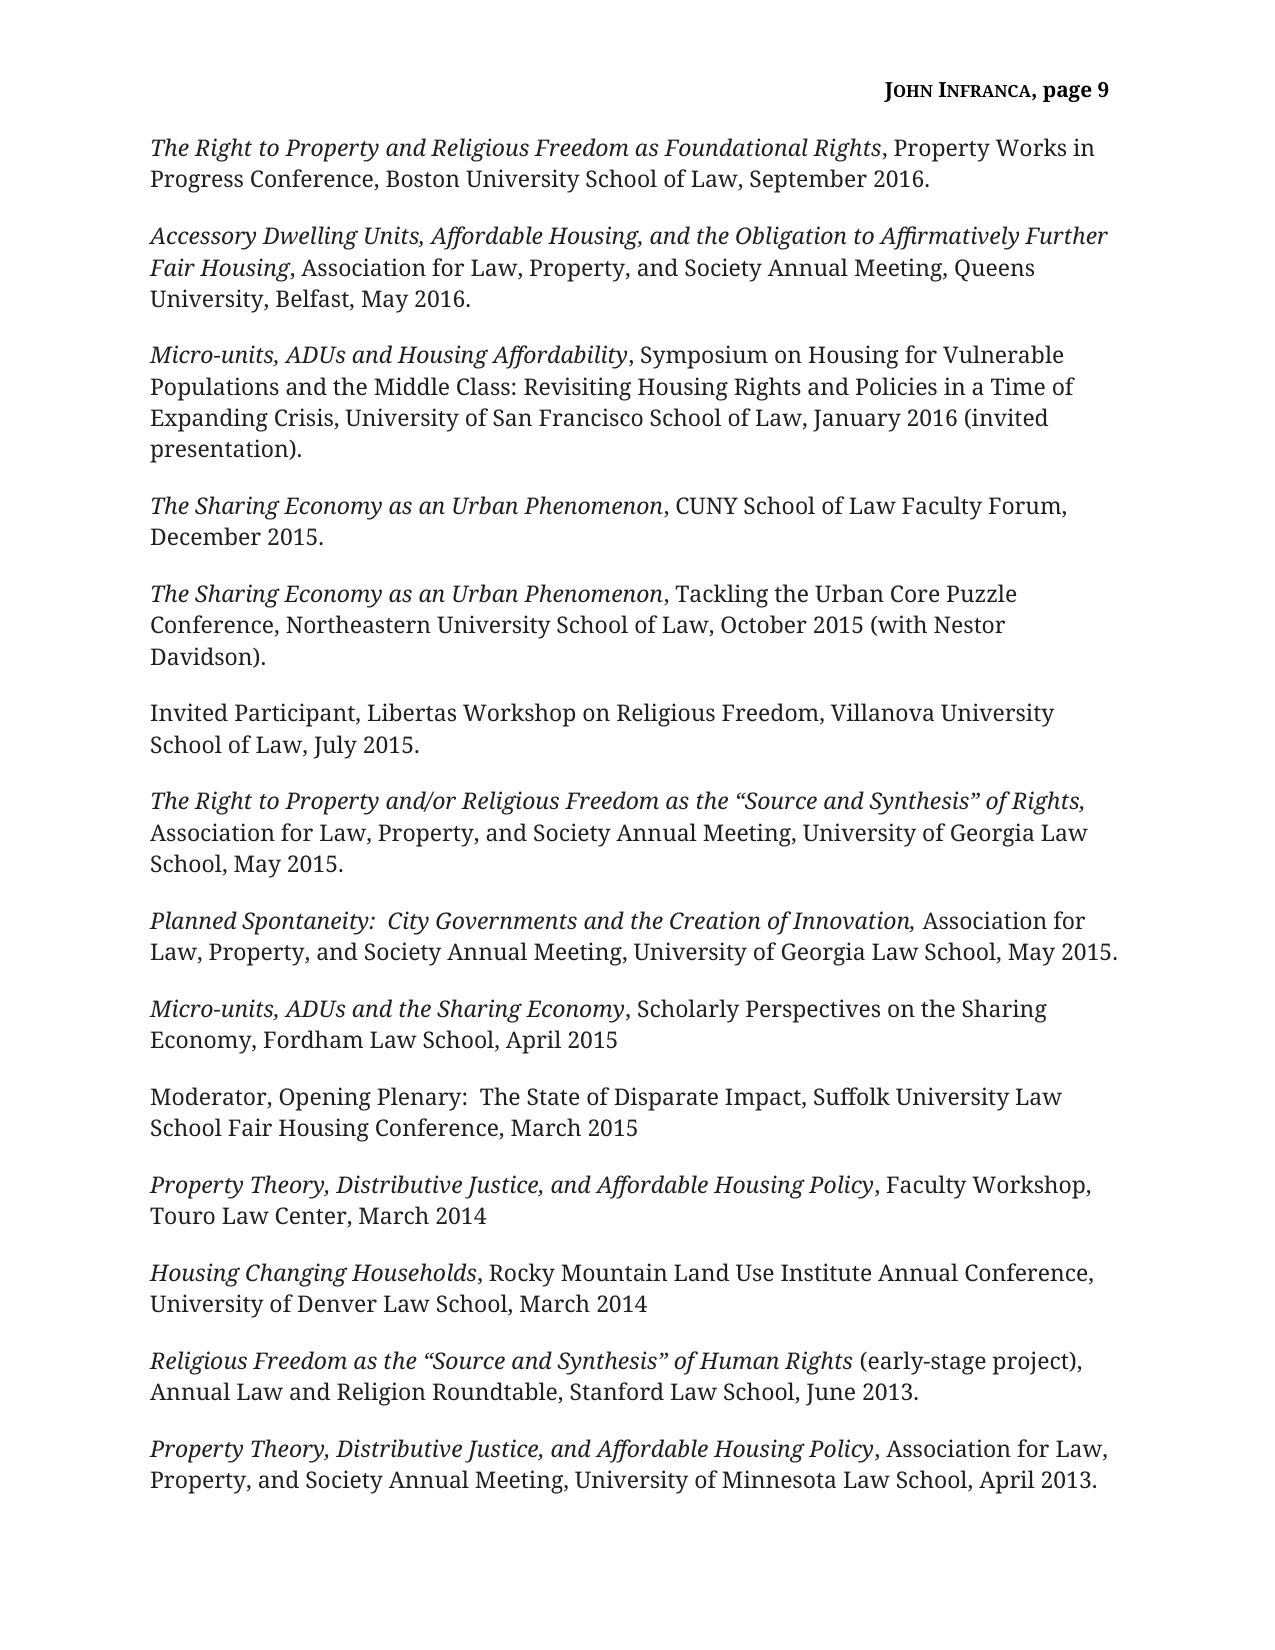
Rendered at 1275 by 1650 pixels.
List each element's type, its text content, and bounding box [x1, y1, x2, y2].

text Micro-units, ADUs and Housing Affordability, Symposium on Housing for Vulnerable Populations and the Middle Class: Revisiting Housing Rights and Policies in a Time of Expanding Crisis, University of San Francisco School of Law, January 2016 (invited presentation). [150, 339, 1125, 464]
text Planned Spontaneity: City Governments and the Creation of Innovation, Association for Law, Property, and Society Annual Meeting, University of Georgia Law School, May 2015. [150, 904, 1125, 967]
text Micro-units, ADUs and the Sharing Economy, Scholarly Perspectives on the Sharing Economy, Fordham Law School, April 2015 [150, 993, 1125, 1055]
text Accessory Dwelling Units, Affordable Housing, and the Obligation to Affirmatively Further Fair Housing, Association for Law, Property, and Society Annual Meeting, Queens University, Belfast, May 2016. [150, 220, 1125, 314]
text The Right to Property and Religious Freedom as Foundational Rights, Property Works in Progress Conference, Boston University School of Law, September 2016. [150, 132, 1125, 195]
text The Right to Property and/or Religious Freedom as the “Source and Synthesis” of Rights, Association for Law, Property, and Society Annual Meeting, University of Georgia Law School, May 2015. [150, 785, 1125, 879]
text The Sharing Economy as an Urban Phenomenon, CUNY School of Law Faculty Forum, December 2015. [150, 490, 1125, 552]
text Housing Changing Households, Rocky Mountain Land Use Institute Annual Conference, University of Denver Law School, March 2014 [150, 1257, 1125, 1319]
text Moderator, Opening Plenary: The State of Disparate Impact, Suffolk University Law School Fair Housing Conference, March 2015 [150, 1081, 1125, 1143]
text Invited Participant, Libertas Workshop on Religious Freedom, Villanova University School of Law, July 2015. [150, 697, 1125, 760]
text Property Theory, Distributive Justice, and Affordable Housing Policy, Faculty Workshop, Touro Law Center, March 2014 [150, 1169, 1125, 1231]
text The Sharing Economy as an Urban Phenomenon, Tackling the Urban Core Puzzle Conference, Northeastern University School of Law, October 2015 (with Nestor Davidson). [150, 578, 1125, 672]
text Religious Freedom as the “Source and Synthesis” of Human Rights (early-stage project), Annual Law and Religion Roundtable, Stanford Law School, June 2013. [150, 1345, 1125, 1407]
text Property Theory, Distributive Justice, and Affordable Housing Policy, Association for Law, Property, and Society Annual Meeting, University of Minnesota Law School, April 2013. [150, 1433, 1125, 1495]
